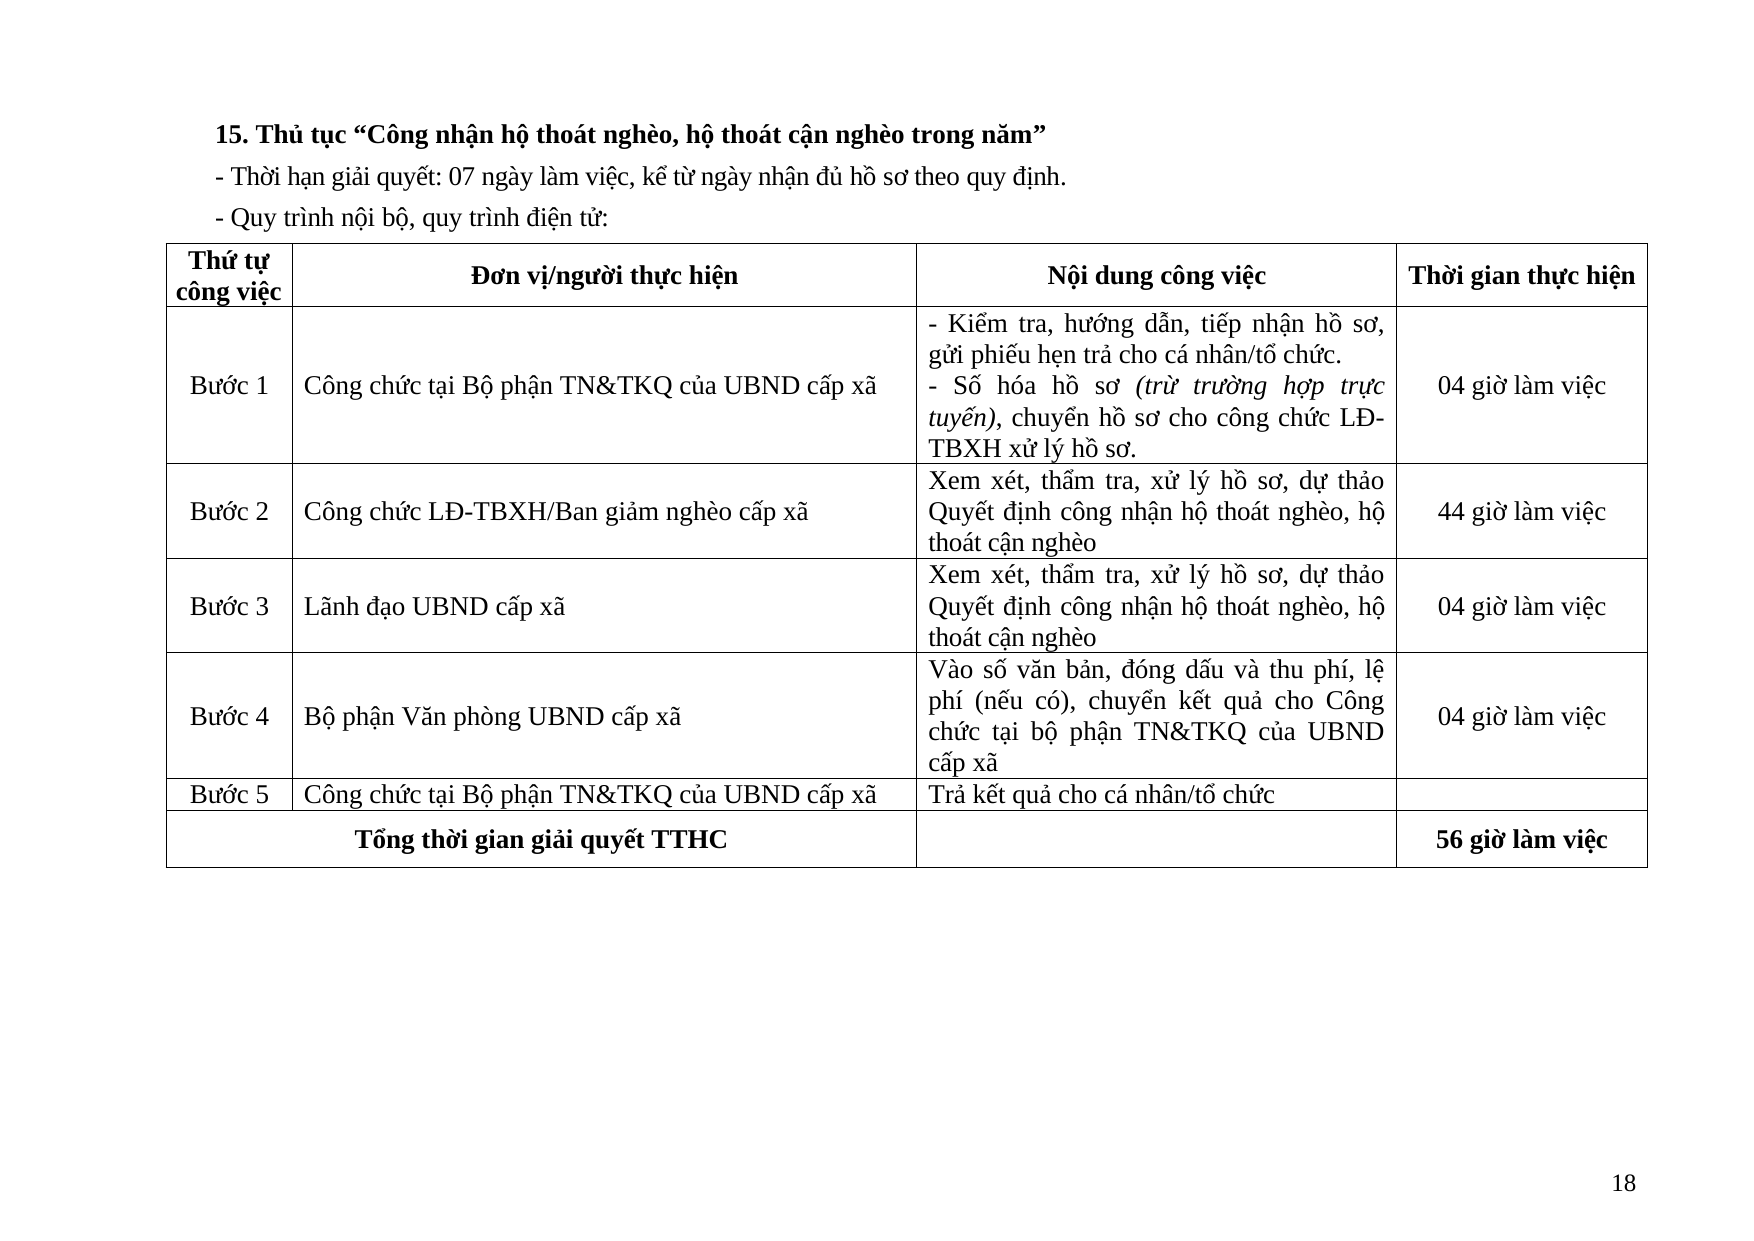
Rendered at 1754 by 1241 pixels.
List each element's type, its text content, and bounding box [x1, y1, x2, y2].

table_header Thời gian thực hiện [1397, 244, 1647, 306]
table_cell Bước 3 [167, 559, 292, 652]
table_cell 04 giờ làm việc [1397, 653, 1647, 777]
table_header Nội dung công việc [917, 244, 1396, 306]
table_cell 04 giờ làm việc [1397, 559, 1647, 652]
table_cell Công chức tại Bộ phận TN&TKQ của UBND cấp xã [293, 779, 916, 810]
table_cell 56 giờ làm việc [1397, 811, 1647, 867]
text - Quy trình nội bộ, quy trình điện tử: [177, 201, 1636, 232]
table_cell 04 giờ làm việc [1397, 307, 1647, 463]
table_cell Bước 4 [167, 653, 292, 777]
table_cell [917, 811, 1396, 867]
table_cell Công chức tại Bộ phận TN&TKQ của UBND cấp xã [293, 307, 916, 463]
table_cell Bước 1 [167, 307, 292, 463]
table_cell Công chức LĐ-TBXH/Ban giảm nghèo cấp xã [293, 464, 916, 557]
table_cell Bước 5 [167, 779, 292, 810]
table_header Thứ tự công việc [167, 244, 292, 306]
table_cell - Kiểm tra, hướng dẫn, tiếp nhận hồ sơ, gửi phiếu hẹn trả cho cá nhân/tổ chức. - Số hóa hồ sơ (trừ trường hợp trực tuyến), chuyển hồ sơ cho công chức LĐ-TBXH xử lý hồ sơ. [917, 307, 1396, 463]
table_cell Bước 2 [167, 464, 292, 557]
table_cell Xem xét, thẩm tra, xử lý hồ sơ, dự thảo Quyết định công nhận hộ thoát nghèo, hộ thoát cận nghèo [917, 464, 1396, 557]
table_cell Vào số văn bản, đóng dấu và thu phí, lệ phí (nếu có), chuyển kết quả cho Công chức tại bộ phận TN&TKQ của UBND cấp xã [917, 653, 1396, 777]
table_cell 44 giờ làm việc [1397, 464, 1647, 557]
table_cell Trả kết quả cho cá nhân/tổ chức [917, 779, 1396, 810]
table_cell Xem xét, thẩm tra, xử lý hồ sơ, dự thảo Quyết định công nhận hộ thoát nghèo, hộ thoát cận nghèo [917, 559, 1396, 652]
text 15. Thủ tục “Công nhận hộ thoát nghèo, hộ thoát cận nghèo trong năm” [177, 118, 1636, 149]
text - Thời hạn giải quyết: 07 ngày làm việc, kể từ ngày nhận đủ hồ sơ theo quy định. [177, 160, 1636, 191]
table_cell Lãnh đạo UBND cấp xã [293, 559, 916, 652]
table_cell [1397, 779, 1647, 810]
table_header Đơn vị/người thực hiện [293, 244, 916, 306]
table_cell Tổng thời gian giải quyết TTHC [167, 811, 916, 867]
table_cell Bộ phận Văn phòng UBND cấp xã [293, 653, 916, 777]
